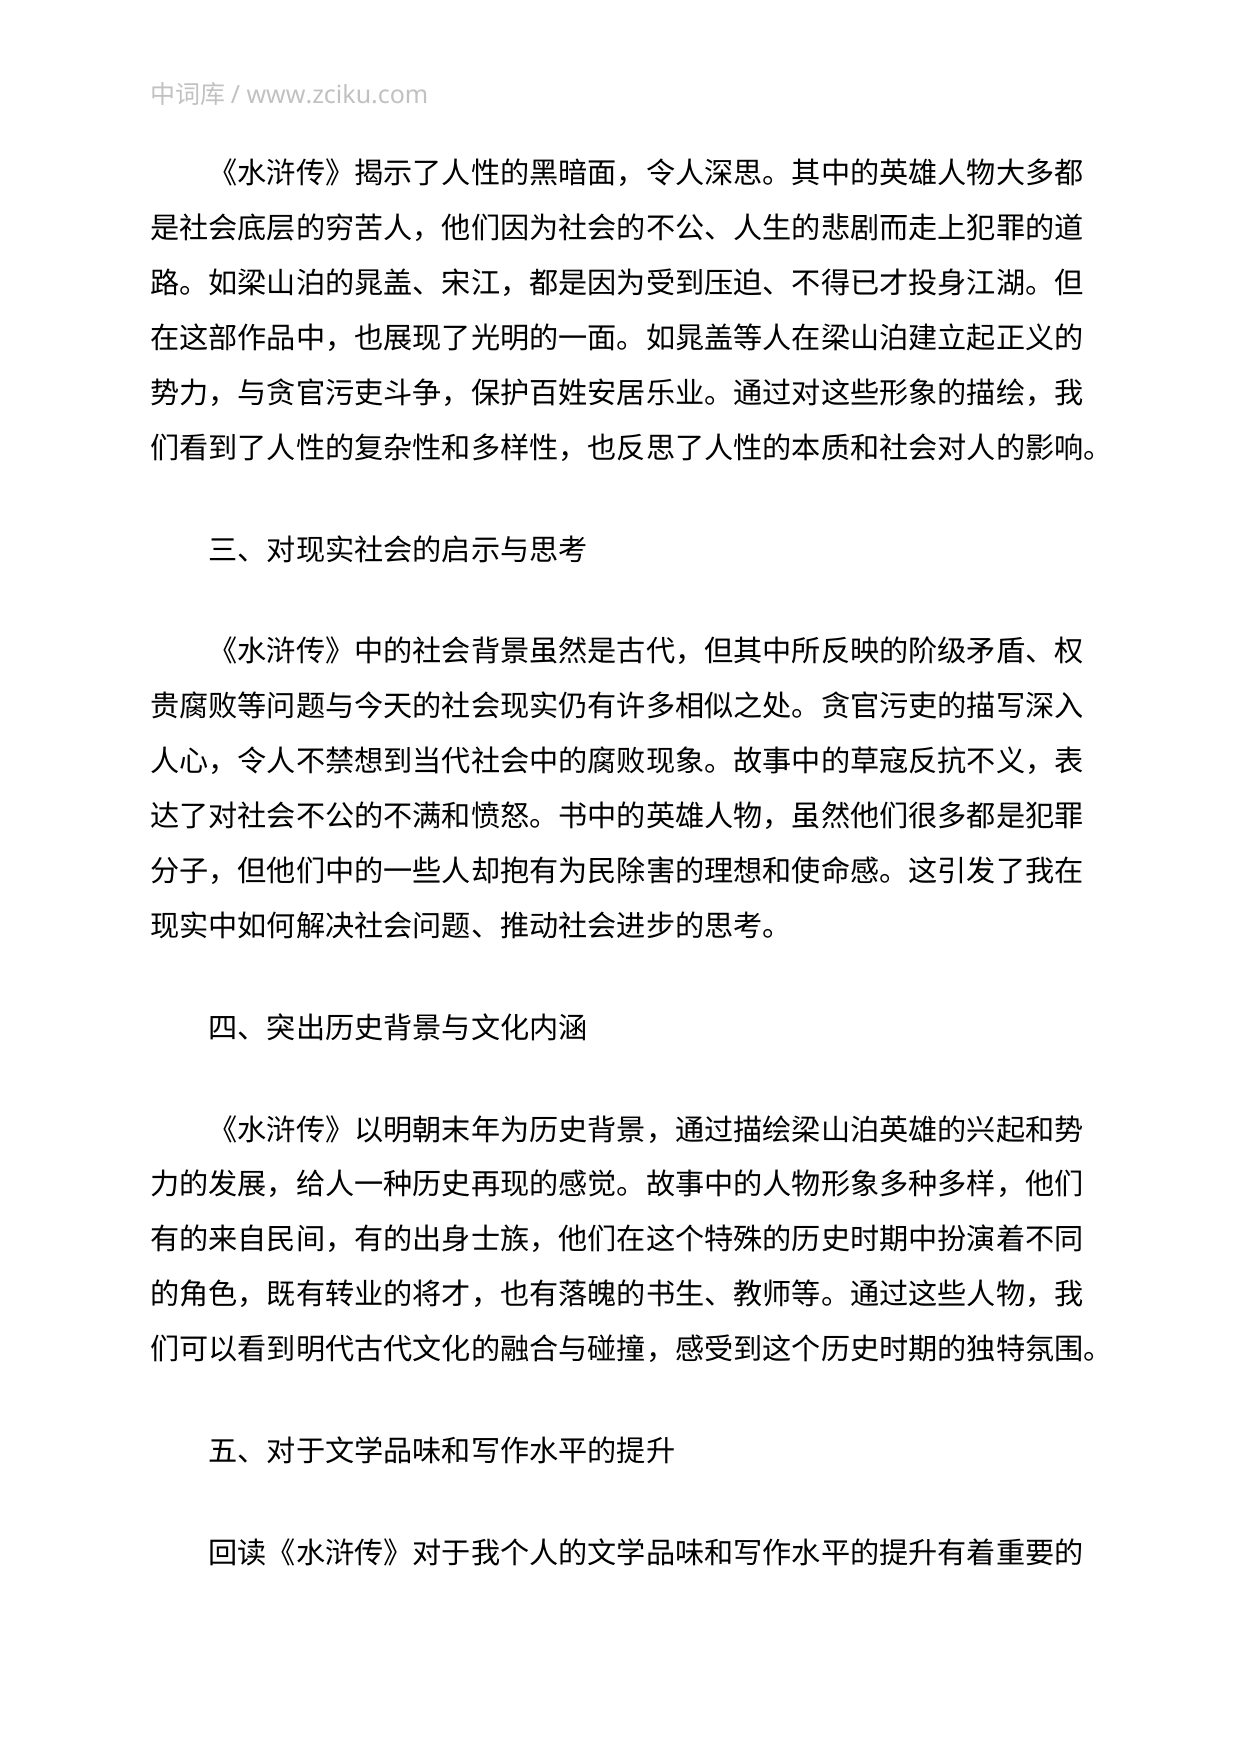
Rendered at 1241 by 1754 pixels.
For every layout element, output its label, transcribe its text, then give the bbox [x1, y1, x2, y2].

text 《水浒传》中的社会背景虽然是古代，但其中所反映的阶级矛盾、权贵腐败等问题与今天的社会现实仍有许多相似之处。贪官污吏的描写深入人心，令人不禁想到当代社会中的腐败现象。故事中的草寇反抗不义，表达了对社会不公的不满和愤怒。书中的英雄人物，虽然他们很多都是犯罪分子，但他们中的一些人却抱有为民除害的理想和使命感。这引发了我在现实中如何解决社会问题、推动社会进步的思考。 [150, 628, 1090, 945]
text 《水浒传》揭示了人性的黑暗面，令人深思。其中的英雄人物大多都是社会底层的穷苦人，他们因为社会的不公、人生的悲剧而走上犯罪的道路。如梁山泊的晁盖、宋江，都是因为受到压迫、不得已才投身江湖。但在这部作品中，也展现了光明的一面。如晁盖等人在梁山泊建立起正义的势力，与贪官污吏斗争，保护百姓安居乐业。通过对这些形象的描绘，我们看到了人性的复杂性和多样性，也反思了人性的本质和社会对人的影响。 [150, 150, 1090, 467]
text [150, 1529, 1090, 1571]
text 《水浒传》以明朝末年为历史背景，通过描绘梁山泊英雄的兴起和势力的发展，给人一种历史再现的感觉。故事中的人物形象多种多样，他们有的来自民间，有的出身士族，他们在这个特殊的历史时期中扮演着不同的角色，既有转业的将才，也有落魄的书生、教师等。通过这些人物，我们可以看到明代古代文化的融合与碰撞，感受到这个历史时期的独特氛围。 [150, 1106, 1090, 1368]
text 五、对于文学品味和写作水平的提升 [150, 1427, 1090, 1470]
text 三、对现实社会的启示与思考 [150, 526, 1090, 568]
text 四、突出历史背景与文化内涵 [150, 1004, 1090, 1047]
